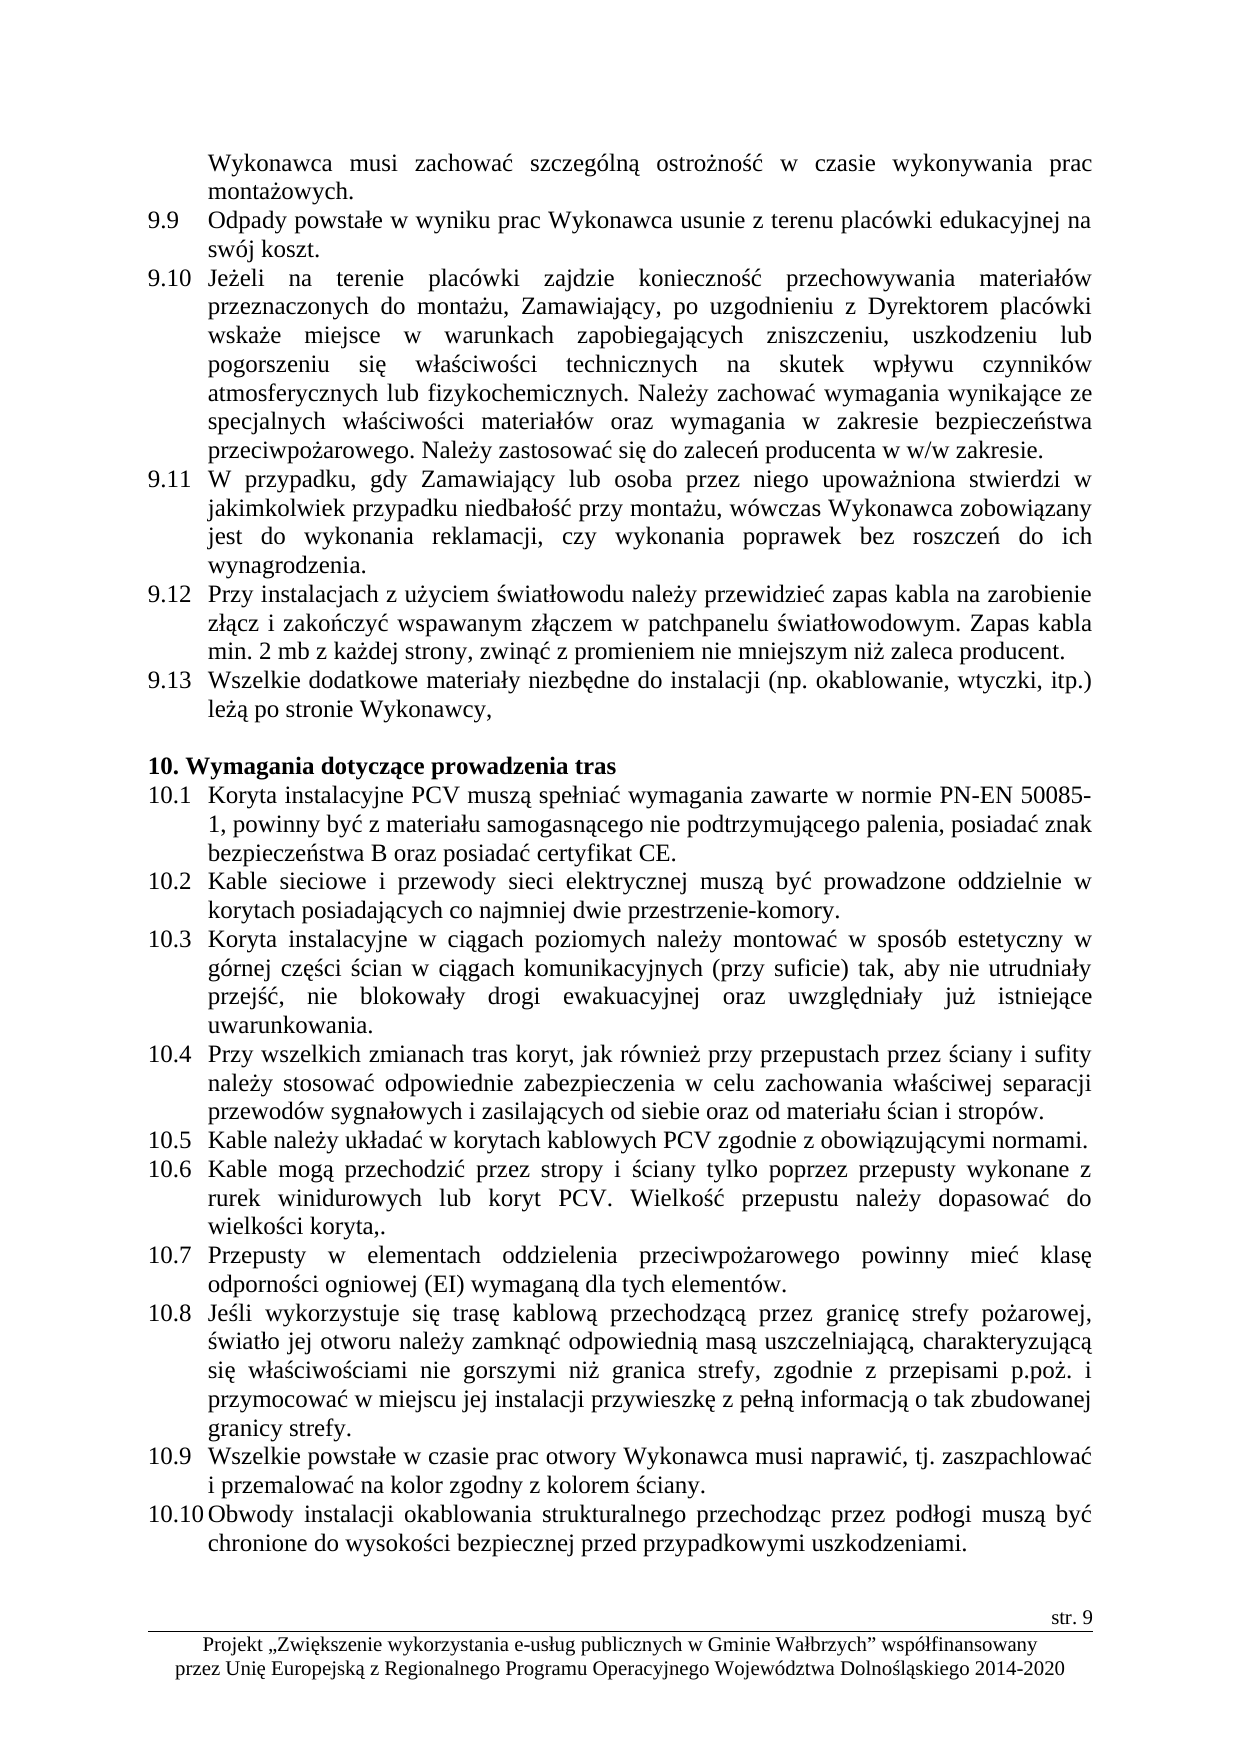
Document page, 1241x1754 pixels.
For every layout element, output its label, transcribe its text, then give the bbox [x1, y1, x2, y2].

subtitle Przy wszelkich zmianach tras koryt, jak również przy przepustach przez ściany i sufity należy stosować odpowiednie zabezpieczenia w celu zachowania właściwej separacji przewodów sygnałowych i zasilających od siebie oraz od materiału ścian i stropów. [148, 1039, 1093, 1125]
subtitle Kable mogą przechodzić przez stropy i ściany tylko poprzez przepusty wykonane z rurek winidurowych lub koryt PCV. Wielkość przepustu należy dopasować do wielkości koryta,. [148, 1154, 1093, 1240]
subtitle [148, 148, 1093, 205]
subtitle Odpady powstałe w wyniku prac Wykonawca usunie z terenu placówki edukacyjnej na swój koszt. [148, 205, 1093, 263]
subtitle Koryta instalacyjne PCV muszą spełniać wymagania zawarte w normie PN-EN 50085-1, powinny być z materiału samogasnącego nie podtrzymującego palenia, posiadać znak bezpieczeństwa B oraz posiadać certyfikat CE. [148, 780, 1093, 866]
subtitle Obwody instalacji okablowania strukturalnego przechodząc przez podłogi muszą być chronione do wysokości bezpiecznej przed przypadkowymi uszkodzeniami. [148, 1499, 1093, 1556]
subtitle Przepusty w elementach oddzielenia przeciwpożarowego powinny mieć klasę odporności ogniowej (EI) wymaganą dla tych elementów. [148, 1240, 1093, 1298]
subtitle Jeśli wykorzystuje się trasę kablową przechodzącą przez granicę strefy pożarowej, światło jej otworu należy zamknąć odpowiednią masą uszczelniającą, charakteryzującą się właściwościami nie gorszymi niż granica strefy, zgodnie z przepisami p.poż. i przymocować w miejscu jej instalacji przywieszkę z pełną informacją o tak zbudowanej granicy strefy. [148, 1298, 1093, 1441]
subtitle Przy instalacjach z użyciem światłowodu należy przewidzieć zapas kabla na zarobienie złącz i zakończyć wspawanym złączem w patchpanelu światłowodowym. Zapas kabla min. 2 mb z każdej strony, zwinąć z promieniem nie mniejszym niż zaleca producent. [148, 579, 1093, 665]
subtitle Wszelkie powstałe w czasie prac otwory Wykonawca musi naprawić, tj. zaszpachlować i przemalować na kolor zgodny z kolorem ściany. [148, 1441, 1093, 1499]
subtitle Kable sieciowe i przewody sieci elektrycznej muszą być prowadzone oddzielnie w korytach posiadających co najmniej dwie przestrzenie-komory. [148, 866, 1093, 924]
subtitle Koryta instalacyjne w ciągach poziomych należy montować w sposób estetyczny w górnej części ścian w ciągach komunikacyjnych (przy suficie) tak, aby nie utrudniały przejść, nie blokowały drogi ewakuacyjnej oraz uwzględniały już istniejące uwarunkowania. [148, 924, 1093, 1039]
subtitle W przypadku, gdy Zamawiający lub osoba przez niego upoważniona stwierdzi w jakimkolwiek przypadku niedbałość przy montażu, wówczas Wykonawca zobowiązany jest do wykonania reklamacji, czy wykonania poprawek bez roszczeń do ich wynagrodzenia. [148, 464, 1093, 579]
subtitle Kable należy układać w korytach kablowych PCV zgodnie z obowiązującymi normami. [148, 1125, 1093, 1154]
subtitle Jeżeli na terenie placówki zajdzie konieczność przechowywania materiałów przeznaczonych do montażu, Zamawiający, po uzgodnieniu z Dyrektorem placówki wskaże miejsce w warunkach zapobiegających zniszczeniu, uszkodzeniu lub pogorszeniu się właściwości technicznych na skutek wpływu czynników atmosferycznych lub fizykochemicznych. Należy zachować wymagania wynikające ze specjalnych właściwości materiałów oraz wymagania w zakresie bezpieczeństwa przeciwpożarowego. Należy zastosować się do zaleceń producenta w w/w zakresie. [148, 263, 1093, 464]
subtitle Wymagania dotyczące prowadzenia tras [148, 751, 1093, 780]
subtitle Wszelkie dodatkowe materiały niezbędne do instalacji (np. okablowanie, wtyczki, itp.) leżą po stronie Wykonawcy, [148, 665, 1093, 723]
